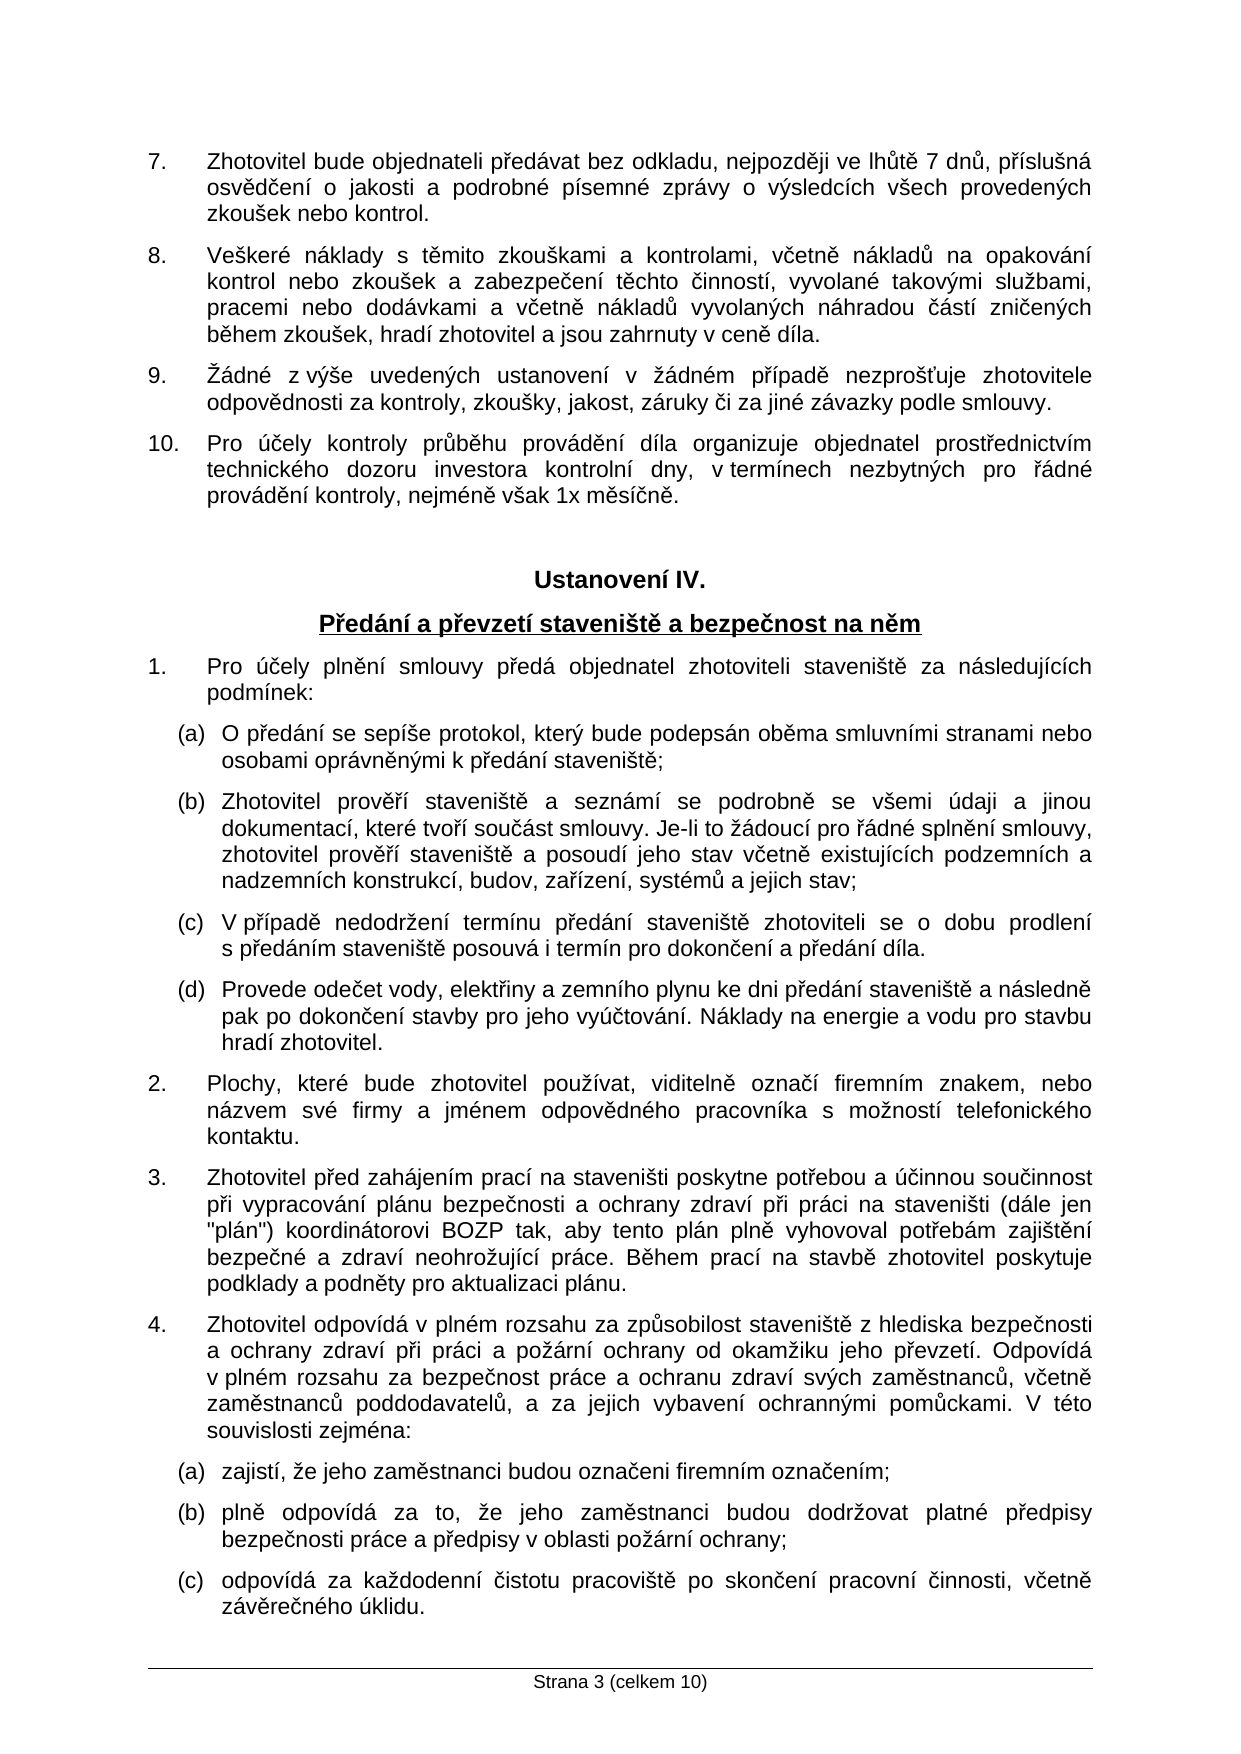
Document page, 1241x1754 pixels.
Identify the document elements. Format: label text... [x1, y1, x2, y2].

list Pro účely kontroly průběhu provádění díla organizuje objednatel prostřednictvím technického dozoru investora kontrolní dny, v termínech nezbytných pro řádné provádění kontroly, nejméně však 1x měsíčně. [148, 430, 1093, 509]
list Veškeré náklady s těmito zkouškami a kontrolami, včetně nákladů na opakování kontrol nebo zkoušek a zabezpečení těchto činností, vyvolané takovými službami, pracemi nebo dodávkami a včetně nákladů vyvolaných náhradou částí zničených během zkoušek, hradí zhotovitel a jsou zahrnuty v ceně díla. [148, 242, 1093, 347]
list Zhotovitel odpovídá v plném rozsahu za způsobilost staveniště z hlediska bezpečnosti a ochrany zdraví při práci a požární ochrany od okamžiku jeho převzetí. Odpovídá v plném rozsahu za bezpečnost práce a ochranu zdraví svých zaměstnanců, včetně zaměstnanců poddodavatelů, a za jejich vybavení ochrannými pomůckami. V této souvislosti zejména: [148, 1311, 1093, 1443]
list Pro účely plnění smlouvy předá objednatel zhotoviteli staveniště za následujících podmínek: [148, 653, 1093, 705]
list odpovídá za každodenní čistotu pracoviště po skončení pracovní činnosti, včetně závěrečného úklidu. [177, 1567, 1093, 1620]
text Ustanovení IV. [148, 565, 1093, 594]
list Zhotovitel prověří staveniště a seznámí se podrobně se všemi údaji a jinou dokumentací, které tvoří součást smlouvy. Je-li to žádoucí pro řádné splnění smlouvy, zhotovitel prověří staveniště a posoudí jeho stav včetně existujících podzemních a nadzemních konstrukcí, budov, zařízení, systémů a jejich stav; [177, 788, 1093, 893]
list O předání se sepíše protokol, který bude podepsán oběma smluvními stranami nebo osobami oprávněnými k předání staveniště; [177, 720, 1093, 773]
list Zhotovitel bude objednateli předávat bez odkladu, nejpozději ve lhůtě 7 dnů, příslušná osvědčení o jakosti a podrobné písemné zprávy o výsledcích všech provedených zkoušek nebo kontrol. [148, 148, 1093, 227]
list Provede odečet vody, elektřiny a zemního plynu ke dni předání staveniště a následně pak po dokončení stavby pro jeho vyúčtování. Náklady na energie a vodu pro stavbu hradí zhotovitel. [177, 976, 1093, 1055]
list Zhotovitel před zahájením prací na staveništi poskytne potřebou a účinnou součinnost při vypracování plánu bezpečnosti a ochrany zdraví při práci na staveništi (dále jen "plán") koordinátorovi BOZP tak, aby tento plán plně vyhovoval potřebám zajištění bezpečné a zdraví neohrožující práce. Během prací na stavbě zhotovitel poskytuje podklady a podněty pro aktualizaci plánu. [148, 1164, 1093, 1296]
list plně odpovídá za to, že jeho zaměstnanci budou dodržovat platné předpisy bezpečnosti práce a předpisy v oblasti požární ochrany; [177, 1499, 1093, 1552]
list Žádné z výše uvedených ustanovení v žádném případě nezprošťuje zhotovitele odpovědnosti za kontroly, zkoušky, jakost, záruky či za jiné závazky podle smlouvy. [148, 362, 1093, 415]
list zajistí, že jeho zaměstnanci budou označeni firemním označením; [177, 1458, 1093, 1484]
list V případě nedodržení termínu předání staveniště zhotoviteli se o dobu prodlení s předáním staveniště posouvá i termín pro dokončení a předání díla. [177, 908, 1093, 961]
list Plochy, které bude zhotovitel používat, viditelně označí firemním znakem, nebo názvem své firmy a jménem odpovědného pracovníka s možností telefonického kontaktu. [148, 1070, 1093, 1149]
text Předání a převzetí staveniště a bezpečnost na něm [148, 609, 1093, 638]
